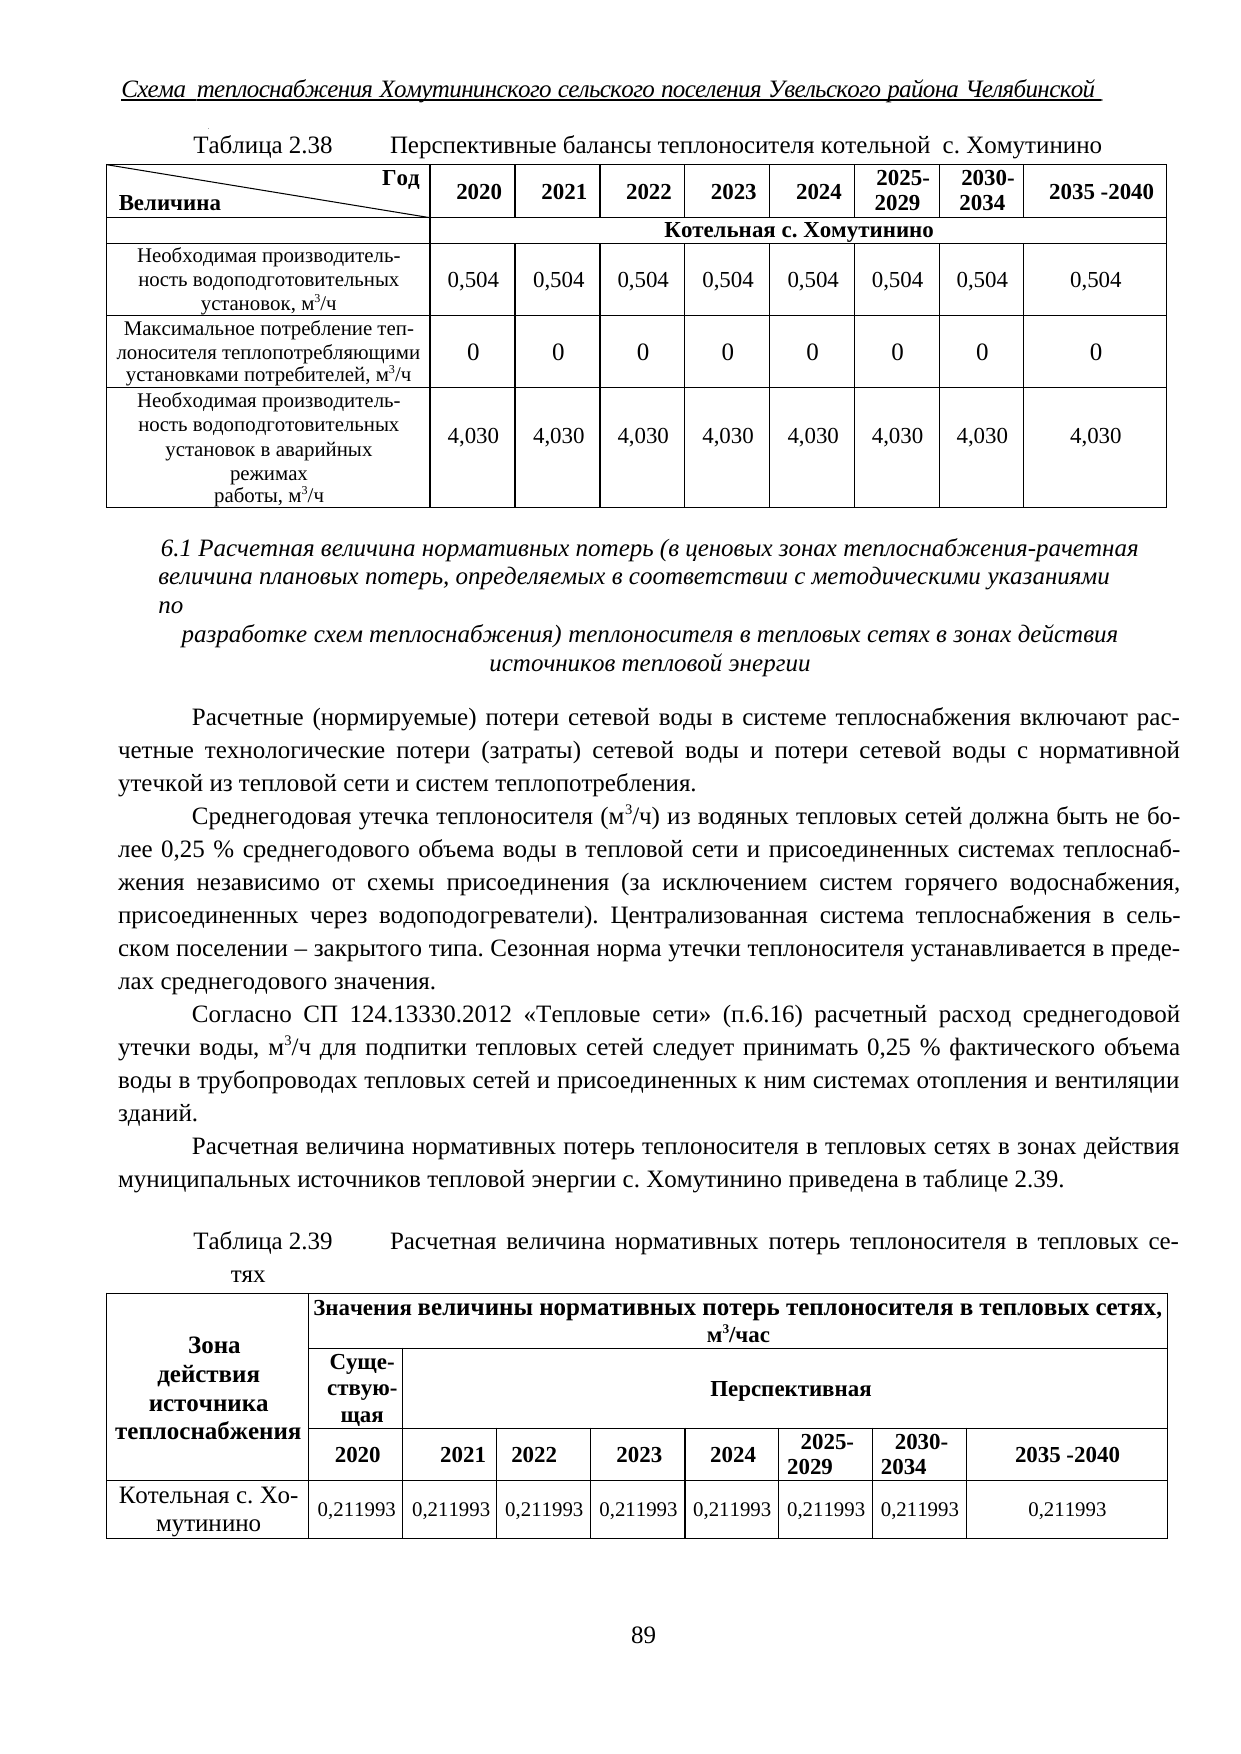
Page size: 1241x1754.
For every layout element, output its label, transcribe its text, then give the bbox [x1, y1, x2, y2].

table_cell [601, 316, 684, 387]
text разработке схем теплоснабжения) теплоносителя в тепловых сетях в зонах действия источников тепловой энергии [181, 619, 1213, 676]
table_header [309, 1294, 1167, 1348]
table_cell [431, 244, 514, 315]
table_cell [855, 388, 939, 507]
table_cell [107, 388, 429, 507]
list Расчетная величина нормативных потерь (в ценовых зонах теплоснабжения-рачетная величина плановых потерь, определяемых в соответствии с методическими указаниями по [158, 533, 1141, 619]
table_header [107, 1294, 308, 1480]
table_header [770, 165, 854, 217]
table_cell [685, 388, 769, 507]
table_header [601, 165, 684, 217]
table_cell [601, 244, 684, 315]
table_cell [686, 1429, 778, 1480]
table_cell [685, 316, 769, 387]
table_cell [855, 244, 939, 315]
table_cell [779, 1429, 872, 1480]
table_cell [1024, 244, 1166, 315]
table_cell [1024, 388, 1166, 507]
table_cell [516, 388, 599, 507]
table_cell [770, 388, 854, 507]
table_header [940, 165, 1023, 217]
text Таблица 2.38 Перспективные балансы теплоносителя котельной с. Хомутинино [193, 130, 1213, 159]
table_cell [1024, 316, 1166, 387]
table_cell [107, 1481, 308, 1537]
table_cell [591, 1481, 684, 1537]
text Расчетная величина нормативных потерь теплоносителя в тепловых сетях в зонах действия муниципальных источников тепловой энергии с. Хомутинино приведена в таблице 2.39. [118, 1131, 1181, 1193]
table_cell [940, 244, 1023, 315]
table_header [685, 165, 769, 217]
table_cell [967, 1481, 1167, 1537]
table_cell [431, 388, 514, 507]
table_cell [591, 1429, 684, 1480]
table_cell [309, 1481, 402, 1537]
text Согласно СП 124.13330.2012 «Тепловые сети» (п.6.16) расчетный расход среднегодовой утечки воды, м3/ч для подпитки тепловых сетей следует принимать 0,25 % фактического объема воды в трубопроводах тепловых сетей и присоединенных к ним системах отопления и вентиляции зданий. [118, 999, 1181, 1127]
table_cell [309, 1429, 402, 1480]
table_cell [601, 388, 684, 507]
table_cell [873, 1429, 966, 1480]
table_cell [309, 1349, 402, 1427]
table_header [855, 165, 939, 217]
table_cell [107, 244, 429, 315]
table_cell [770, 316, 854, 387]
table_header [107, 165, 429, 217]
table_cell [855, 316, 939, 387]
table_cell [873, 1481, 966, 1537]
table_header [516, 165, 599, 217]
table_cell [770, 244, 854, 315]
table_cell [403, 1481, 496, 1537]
text Таблица 2.39 Расчетная величина нормативных потерь теплоносителя в тепловых се- тях [193, 1226, 1181, 1287]
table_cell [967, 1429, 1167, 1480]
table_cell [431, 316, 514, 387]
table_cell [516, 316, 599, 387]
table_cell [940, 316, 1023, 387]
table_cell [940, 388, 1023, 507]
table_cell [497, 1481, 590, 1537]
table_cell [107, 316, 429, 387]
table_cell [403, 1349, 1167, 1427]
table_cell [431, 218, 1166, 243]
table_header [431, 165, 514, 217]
text Расчетные (нормируемые) потери сетевой воды в системе теплоснабжения включают рас- четные технологические потери (затраты) сетевой воды и потери сетевой воды с нормативной утечкой из тепловой сети и систем теплопотребления. [118, 702, 1181, 796]
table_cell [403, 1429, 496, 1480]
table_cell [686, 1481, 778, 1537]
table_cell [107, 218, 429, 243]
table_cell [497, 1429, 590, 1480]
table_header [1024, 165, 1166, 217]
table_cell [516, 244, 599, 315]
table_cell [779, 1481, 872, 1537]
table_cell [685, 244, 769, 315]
text Среднегодовая утечка теплоносителя (м3/ч) из водяных тепловых сетей должна быть не бо- лее 0,25 % среднегодового объема воды в тепловой сети и присоединенных системах теплоснаб- жения независимо от схемы присоединения (за исключением систем горячего водоснабжения, присоединенных через водоподогреватели). Централизованная система теплоснабжения в сель- ском поселении – закрытого типа. Сезонная норма утечки теплоносителя устанавливается в преде- лах среднегодового значения. [118, 801, 1182, 994]
